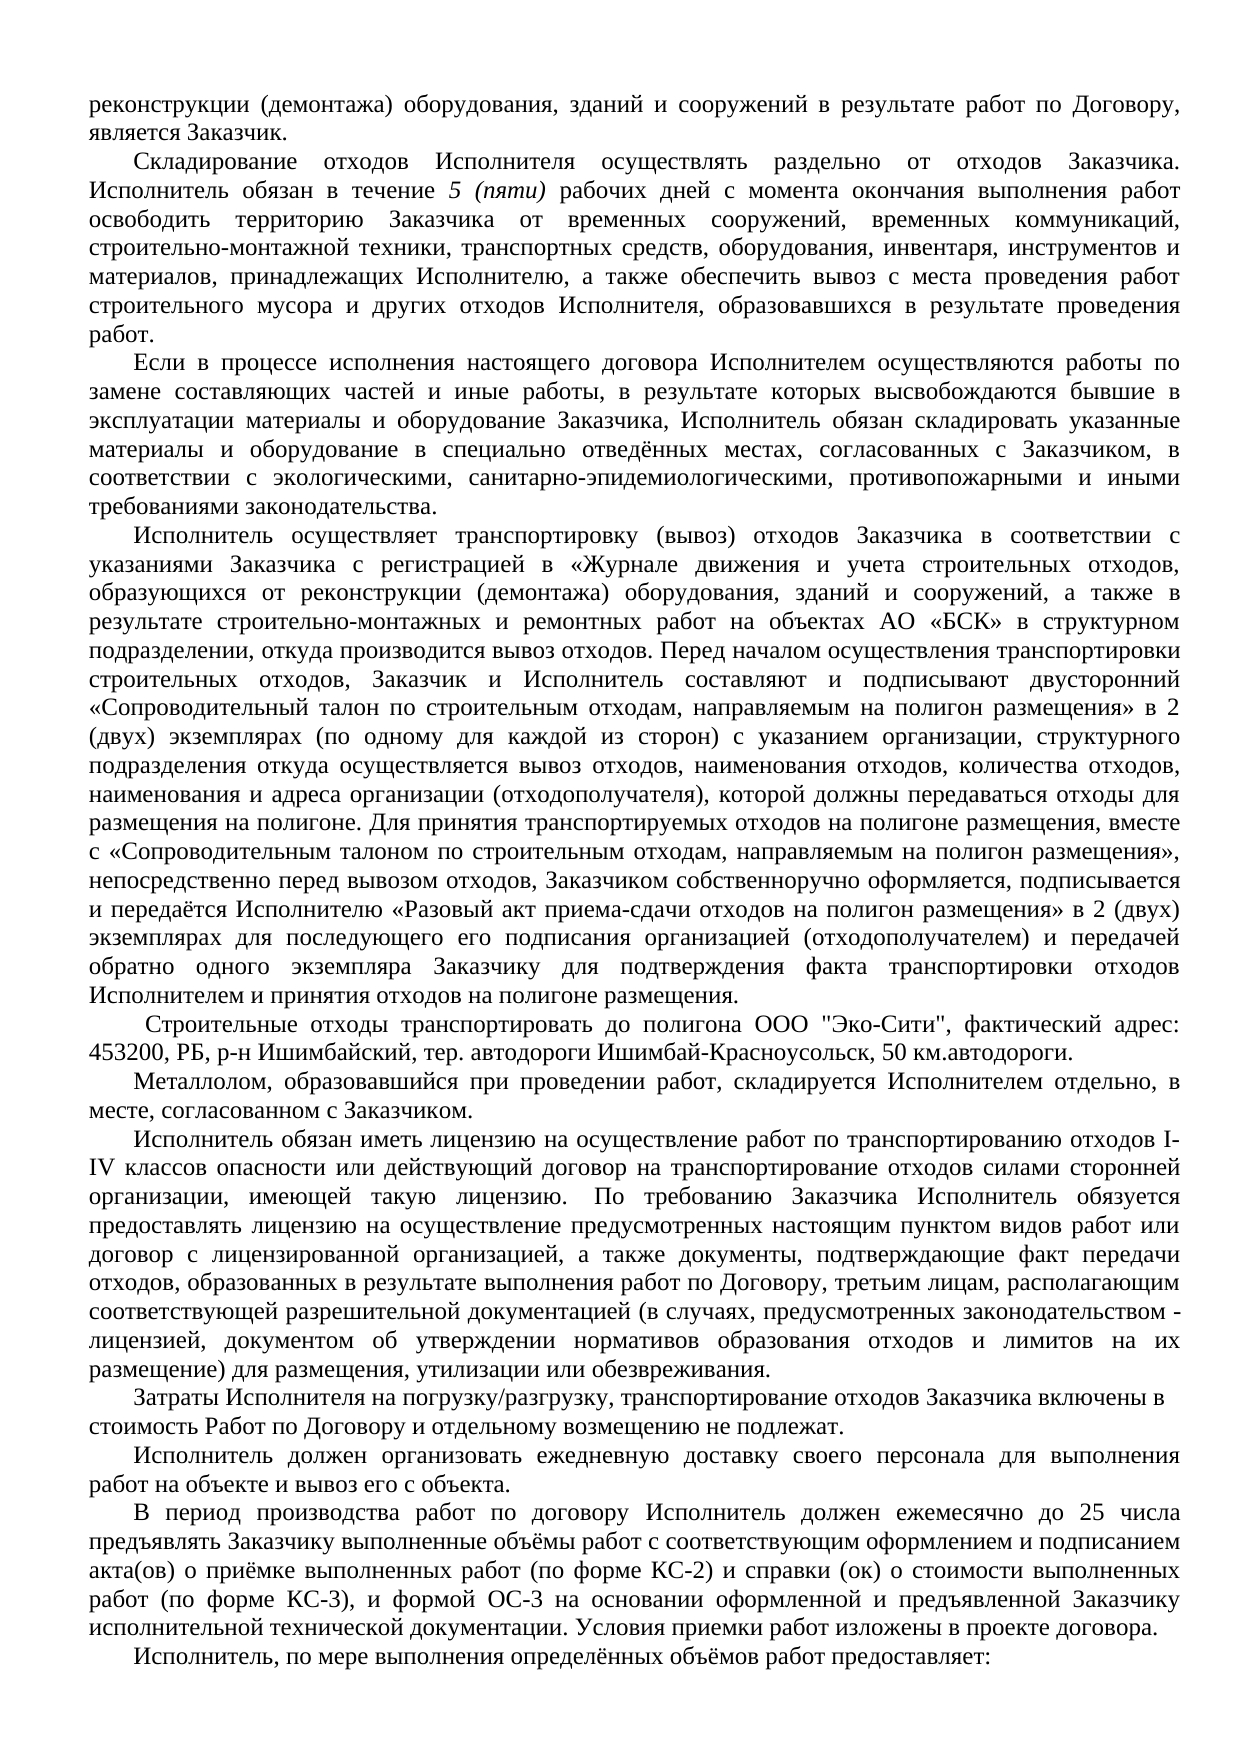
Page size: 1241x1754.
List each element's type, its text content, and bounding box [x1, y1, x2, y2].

text Исполнитель, по мере выполнения определённых объёмов работ предоставляет: [89, 1641, 1181, 1670]
text Складирование отходов Исполнителя осуществлять раздельно от отходов Заказчика. Исполнитель обязан в течение 5 (пяти) рабочих дней с момента окончания выполнения работ освободить территорию Заказчика от временных сооружений, временных коммуникаций, строительно-монтажной техники, транспортных средств, оборудования, инвентаря, инструментов и материалов, принадлежащих Исполнителю, а также обеспечить вывоз с места проведения работ строительного мусора и других отходов Исполнителя, образовавшихся в результате проведения работ. [89, 146, 1181, 347]
text Исполнитель осуществляет транспортировку (вывоз) отходов Заказчика в соответствии с указаниями Заказчика с регистрацией в «Журнале движения и учета строительных отходов, образующихся от реконструкции (демонтажа) оборудования, зданий и сооружений, а также в результате строительно-монтажных и ремонтных работ на объектах АО «БСК» в структурном подразделении, откуда производится вывоз отходов. Перед началом осуществления транспортировки строительных отходов, Заказчик и Исполнитель составляют и подписывают двусторонний «Сопроводительный талон по строительным отходам, направляемым на полигон размещения» в 2 (двух) экземплярах (по одному для каждой из сторон) с указанием организации, структурного подразделения откуда осуществляется вывоз отходов, наименования отходов, количества отходов, наименования и адреса организации (отходополучателя), которой должны передаваться отходы для размещения на полигоне. Для принятия транспортируемых отходов на полигоне размещения, вместе с «Сопроводительным талоном по строительным отходам, направляемым на полигон размещения», непосредственно перед вывозом отходов, Заказчиком собственноручно оформляется, подписывается и передаётся Исполнителю «Разовый акт приема-сдачи отходов на полигон размещения» в 2 (двух) экземплярах для последующего его подписания организацией (отходополучателем) и передачей обратно одного экземпляра Заказчику для подтверждения факта транспортировки отходов Исполнителем и принятия отходов на полигоне размещения. [89, 520, 1181, 1009]
text Если в процессе исполнения настоящего договора Исполнителем осуществляются работы по замене составляющих частей и иные работы, в результате которых высвобождаются бывшие в эксплуатации материалы и оборудование Заказчика, Исполнитель обязан складировать указанные материалы и оборудование в специально отведённых местах, согласованных с Заказчиком, в соответствии с экологическими, санитарно-эпидемиологическими, противопожарными и иными требованиями законодательства. [89, 347, 1181, 520]
text Металлолом, образовавшийся при проведении работ, складируется Исполнителем отдельно, в месте, согласованном с Заказчиком. [89, 1066, 1181, 1124]
text Исполнитель должен организовать ежедневную доставку своего персонала для выполнения работ на объекте и вывоз его с объекта. [89, 1440, 1181, 1497]
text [89, 89, 1181, 146]
text Строительные отходы транспортировать до полигона ООО "Эко-Сити", фактический адрес: 453200, РБ, р-н Ишимбайский, тер. автодороги Ишимбай-Красноусольск, 50 км.автодороги. [89, 1009, 1181, 1066]
text Исполнитель обязан иметь лицензию на осуществление работ по транспортированию отходов I-IV классов опасности или действующий договор на транспортирование отходов силами сторонней организации, имеющей такую лицензию. По требованию Заказчика Исполнитель обязуется предоставлять лицензию на осуществление предусмотренных настоящим пунктом видов работ или договор с лицензированной организацией, а также документы, подтверждающие факт передачи отходов, образованных в результате выполнения работ по Договору, третьим лицам, располагающим соответствующей разрешительной документацией (в случаях, предусмотренных законодательством - лицензией, документом об утверждении нормативов образования отходов и лимитов на их размещение) для размещения, утилизации или обезвреживания. [89, 1124, 1181, 1382]
text Затраты Исполнителя на погрузку/разгрузку, транспортирование отходов Заказчика включены в стоимость Работ по Договору и отдельному возмещению не подлежат. [89, 1382, 1181, 1440]
text В период производства работ по договору Исполнитель должен ежемесячно до 25 числа предъявлять Заказчику выполненные объёмы работ с соответствующим оформлением и подписанием акта(ов) о приёмке выполненных работ (по форме КС-2) и справки (ок) о стоимости выполненных работ (по форме КС-3), и формой ОС-3 на основании оформленной и предъявленной Заказчику исполнительной технической документации. Условия приемки работ изложены в проекте договора. [89, 1497, 1181, 1641]
